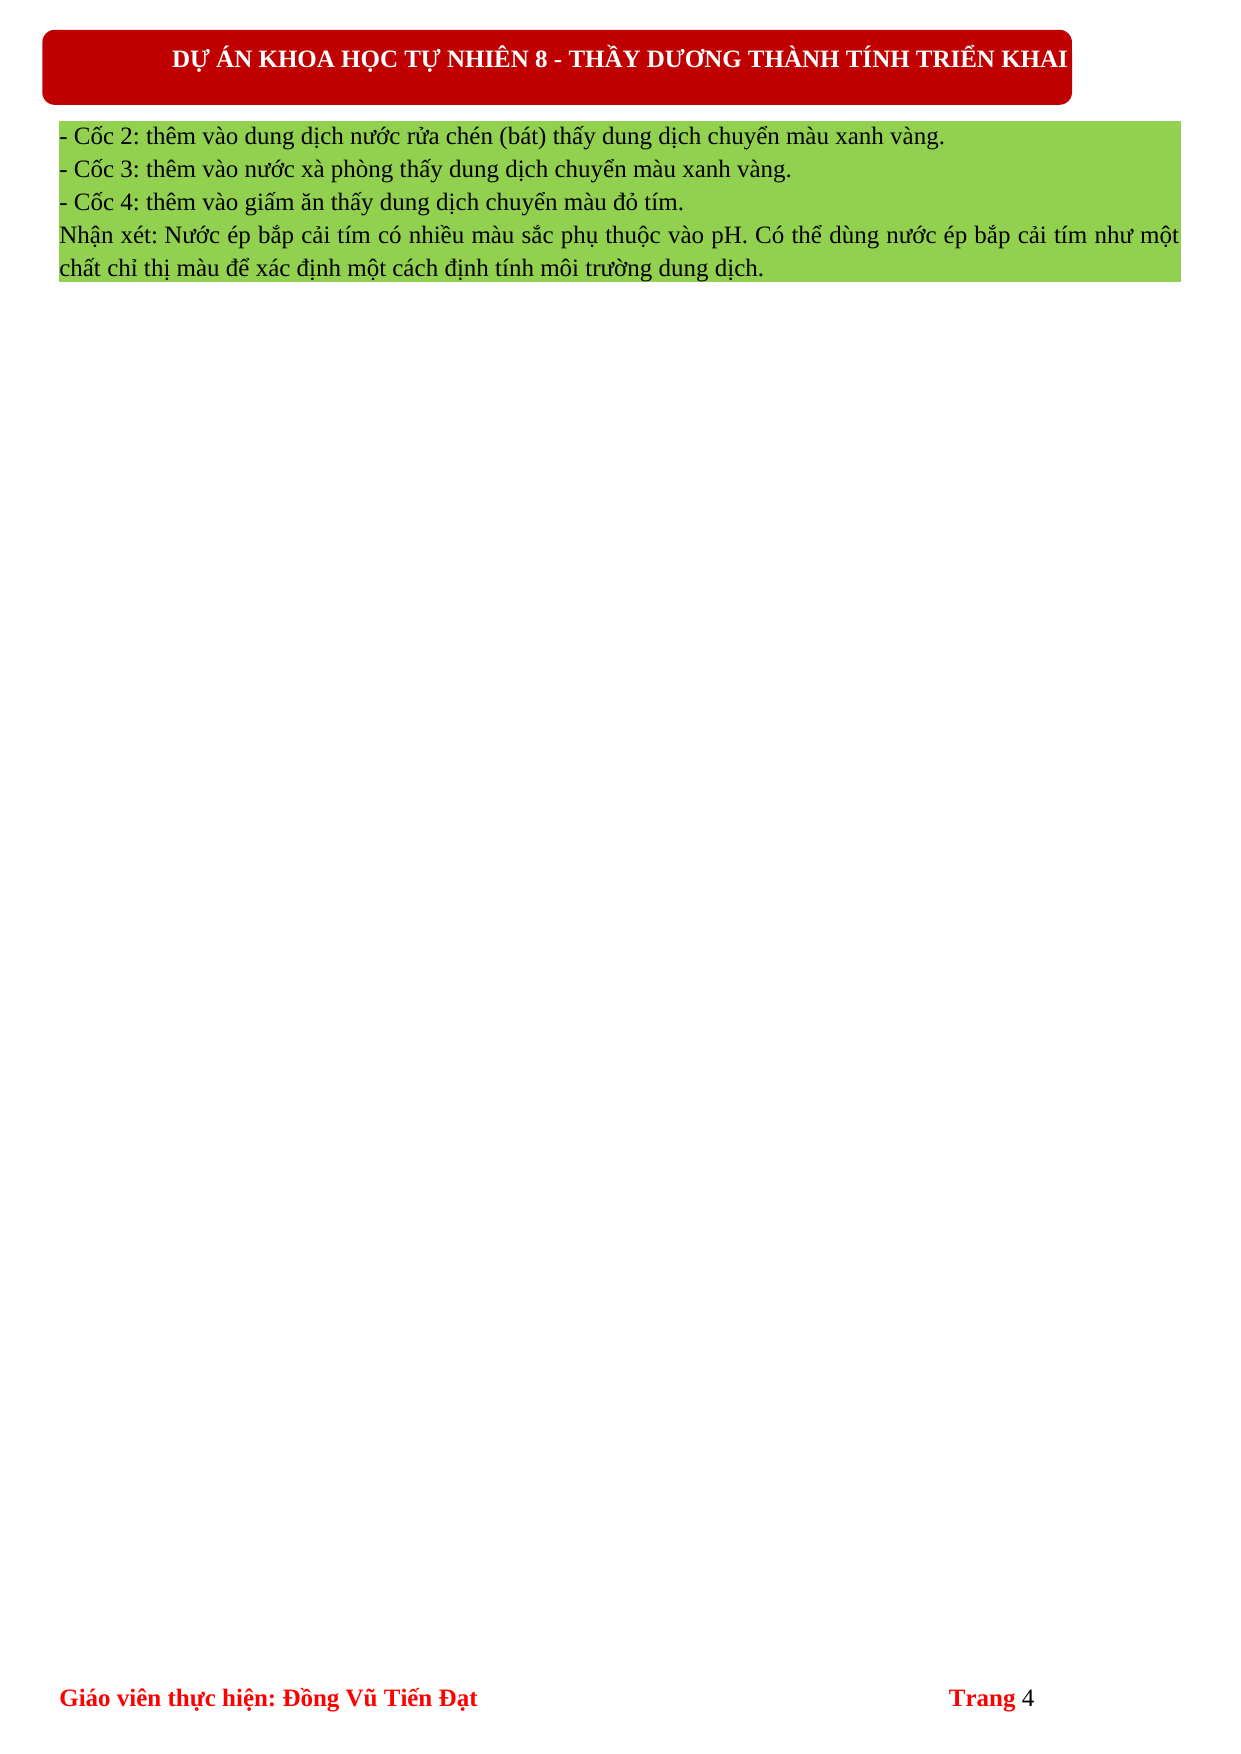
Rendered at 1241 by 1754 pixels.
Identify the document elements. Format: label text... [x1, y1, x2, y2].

text - Cốc 3: thêm vào nước xà phòng thấy dung dịch chuyển màu xanh vàng. [59, 154, 1181, 183]
text Nhận xét: Nước ép bắp cải tím có nhiều màu sắc phụ thuộc vào pH. Có thể dùng nước ép bắp cải tím như một chất chỉ thị màu để xác định một cách định tính môi trường dung dịch. [59, 220, 1181, 282]
text - Cốc 4: thêm vào giấm ăn thấy dung dịch chuyển màu đỏ tím. [59, 187, 1181, 216]
text - Cốc 2: thêm vào dung dịch nước rửa chén (bát) thấy dung dịch chuyển màu xanh vàng. [59, 121, 1181, 149]
